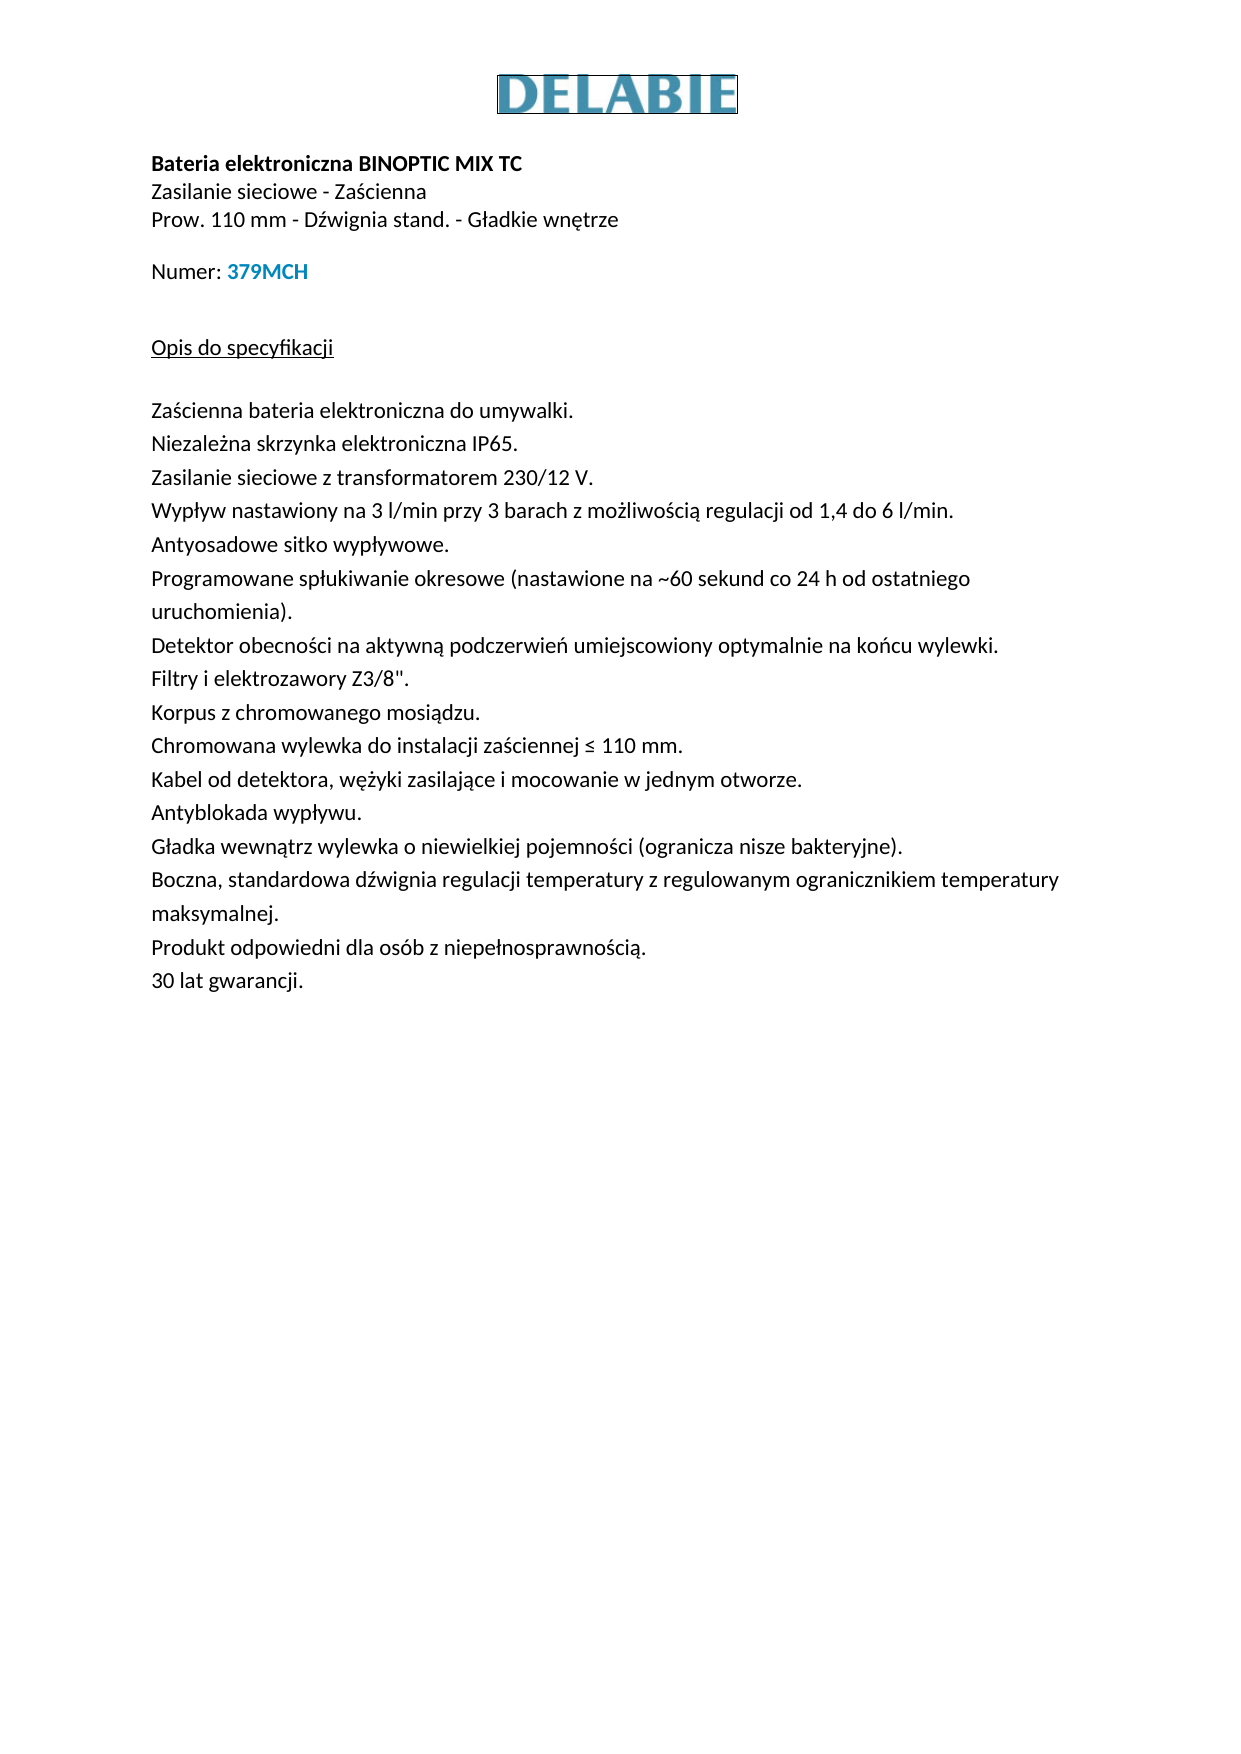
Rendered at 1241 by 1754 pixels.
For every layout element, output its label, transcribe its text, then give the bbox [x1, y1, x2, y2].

text Kabel od detektora, wężyki zasilające i mocowanie w jednym otworze. [151, 765, 1084, 793]
text Wypływ nastawiony na 3 l/min przy 3 barach z możliwością regulacji od 1,4 do 6 l/min. [151, 497, 1084, 525]
text Programowane spłukiwanie okresowe (nastawione na ~60 sekund co 24 h od ostatniego uruchomienia). [151, 564, 1084, 625]
text Zasilanie sieciowe - Zaścienna [151, 177, 1084, 205]
text Antyblokada wypływu. [151, 798, 1084, 827]
text Gładka wewnątrz wylewka o niewielkiej pojemności (ogranicza nisze bakteryjne). [151, 832, 1084, 860]
text Opis do specyfikacji [151, 333, 1084, 361]
text Produkt odpowiedni dla osób z niepełnosprawnością. [151, 933, 1084, 961]
text Chromowana wylewka do instalacji zaściennej ≤ 110 mm. [151, 731, 1084, 759]
text Numer: 379MCH [151, 257, 1084, 285]
text Filtry i elektrozawory Z3/8". [151, 664, 1084, 692]
text Bateria elektroniczna BINOPTIC MIX TC [151, 149, 1084, 177]
text Detektor obecności na aktywną podczerwień umiejscowiony optymalnie na końcu wylewki. [151, 631, 1084, 659]
text Niezależna skrzynka elektroniczna IP65. [151, 429, 1084, 458]
text 30 lat gwarancji. [151, 966, 1084, 994]
text Korpus z chromowanego mosiądzu. [151, 698, 1084, 726]
text Zasilanie sieciowe z transformatorem 230/12 V. [151, 463, 1084, 491]
text Prow. 110 mm - Dźwignia stand. - Gładkie wnętrze [151, 205, 1084, 233]
picture [498, 76, 737, 113]
text Antyosadowe sitko wypływowe. [151, 530, 1084, 558]
text Boczna, standardowa dźwignia regulacji temperatury z regulowanym ogranicznikiem temperatury maksymalnej. [151, 866, 1084, 927]
text Zaścienna bateria elektroniczna do umywalki. [151, 396, 1084, 424]
